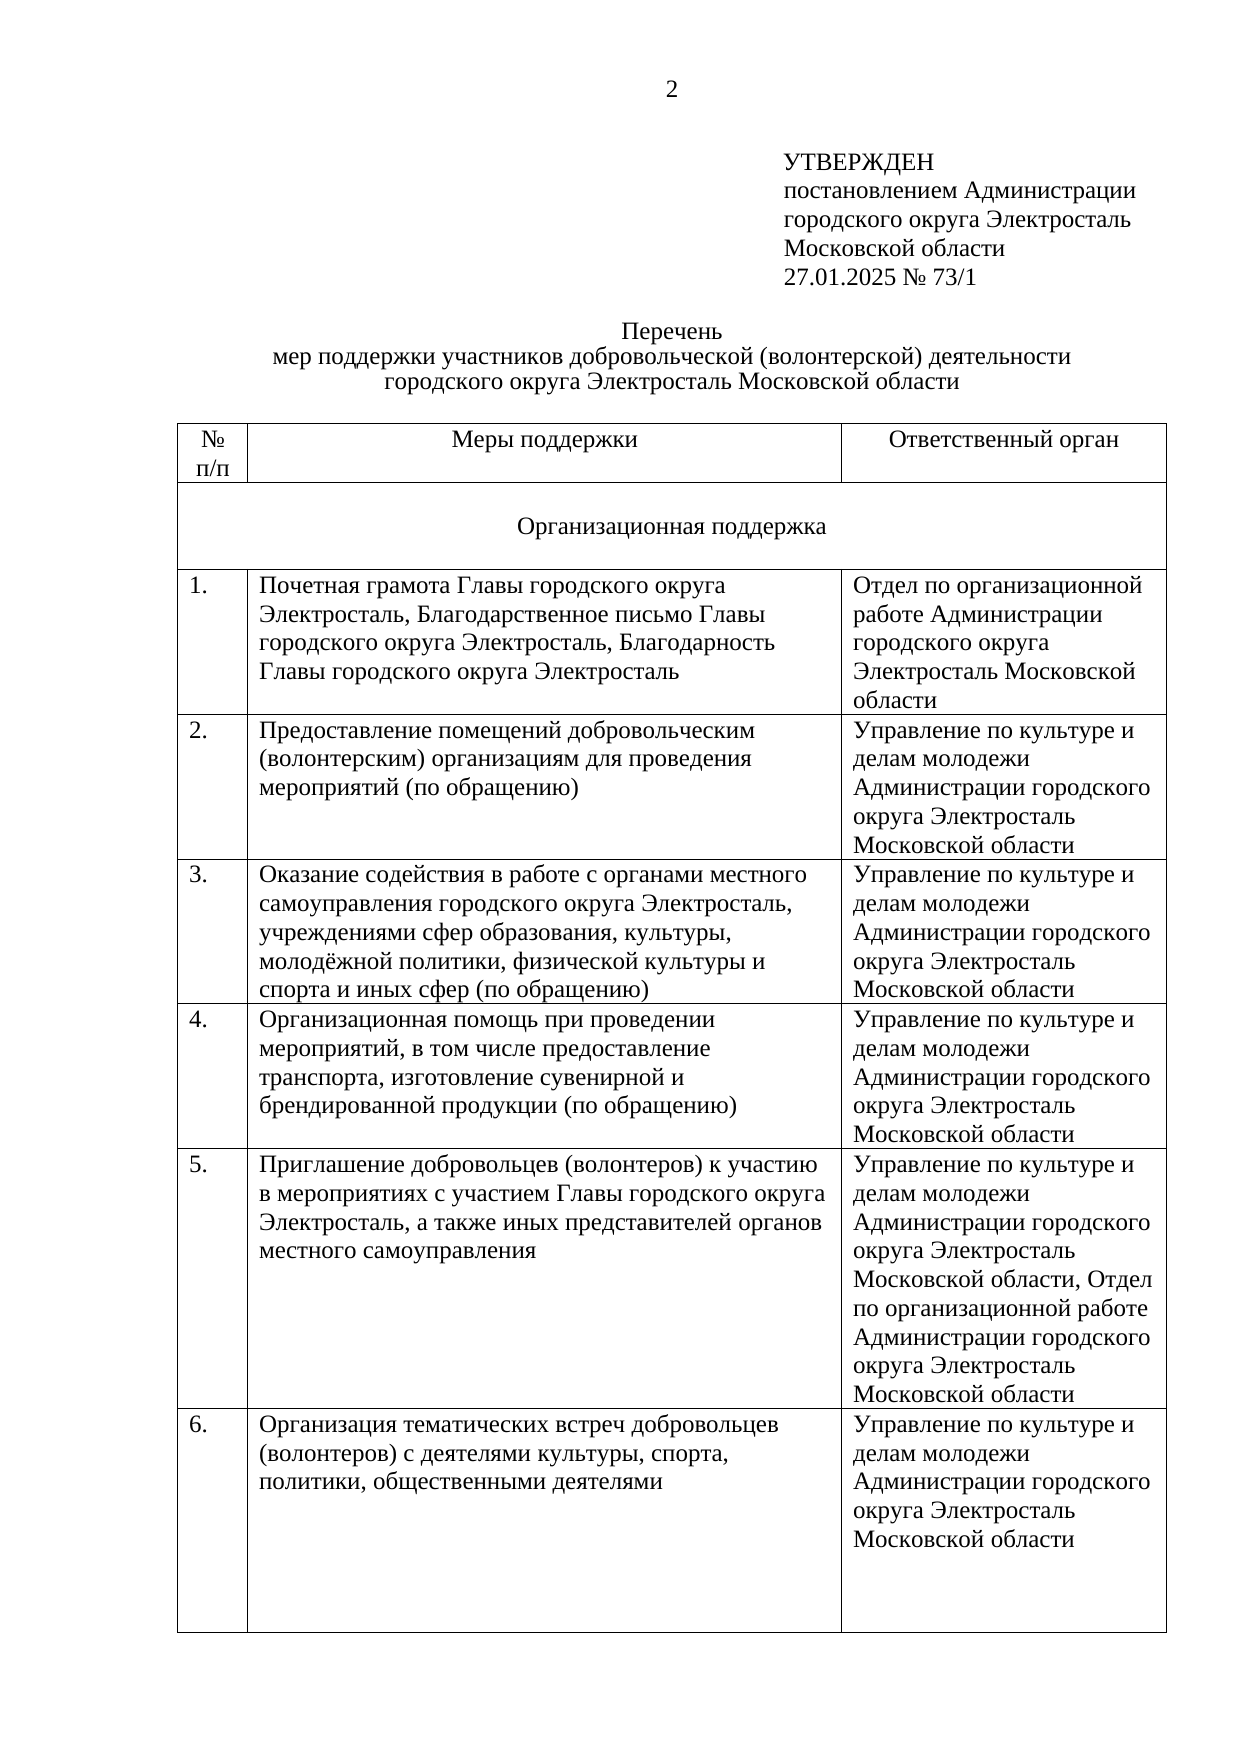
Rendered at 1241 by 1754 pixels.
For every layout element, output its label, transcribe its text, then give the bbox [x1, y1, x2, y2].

table_header Меры поддержки [248, 424, 841, 482]
text городского округа Электросталь Московской области [177, 369, 1167, 394]
text Московской области [177, 233, 1167, 262]
table_header Ответственный орган [842, 424, 1166, 482]
table_header № п/п [178, 424, 247, 482]
table_cell Управление по культуре и делам молодежи Администрации городского округа Электросталь Московской области [842, 1409, 1166, 1632]
table_cell 5. [178, 1149, 247, 1408]
table_cell Организационная поддержка [178, 483, 1166, 569]
text постановлением Администрации [177, 176, 1167, 204]
table_cell Управление по культуре и делам молодежи Администрации городского округа Электросталь Московской области [842, 1004, 1166, 1148]
table_cell Оказание содействия в работе с органами местного самоуправления городского округа Электросталь, учреждениями сфер образования, культуры, молодёжной политики, физической культуры и спорта и иных сфер (по обращению) [248, 860, 841, 1003]
table_cell 1. [178, 570, 247, 714]
text УТВЕРЖДЕН [177, 147, 1167, 176]
table_cell 4. [178, 1004, 247, 1148]
text городского округа Электросталь [177, 204, 1167, 233]
text 27.01.2025 № 73/1 [177, 262, 1167, 291]
table_cell Организация тематических встреч добровольцев (волонтеров) с деятелями культуры, спорта, политики, общественными деятелями [248, 1409, 841, 1632]
table_cell 6. [178, 1409, 247, 1632]
table_cell Предоставление помещений добровольческим (волонтерским) организациям для проведения мероприятий (по обращению) [248, 715, 841, 858]
text мер поддержки участников добровольческой (волонтерской) деятельности [177, 344, 1167, 369]
table_cell Организационная помощь при проведении мероприятий, в том числе предоставление транспорта, изготовление сувенирной и брендированной продукции (по обращению) [248, 1004, 841, 1148]
table_cell Отдел по организационной работе Администрации городского округа Электросталь Московской области [842, 570, 1166, 714]
table_cell Управление по культуре и делам молодежи Администрации городского округа Электросталь Московской области [842, 715, 1166, 858]
table_cell Приглашение добровольцев (волонтеров) к участию в мероприятиях с участием Главы городского округа Электросталь, а также иных представителей органов местного самоуправления [248, 1149, 841, 1408]
table_cell Управление по культуре и делам молодежи Администрации городского округа Электросталь Московской области, Отдел по организационной работе Администрации городского округа Электросталь Московской области [842, 1149, 1166, 1408]
table_cell 3. [178, 860, 247, 1003]
table_cell Почетная грамота Главы городского округа Электросталь, Благодарственное письмо Главы городского округа Электросталь, Благодарность Главы городского округа Электросталь [248, 570, 841, 714]
table_cell Управление по культуре и делам молодежи Администрации городского округа Электросталь Московской области [842, 860, 1166, 1003]
text Перечень [177, 319, 1167, 344]
table_cell 2. [178, 715, 247, 858]
